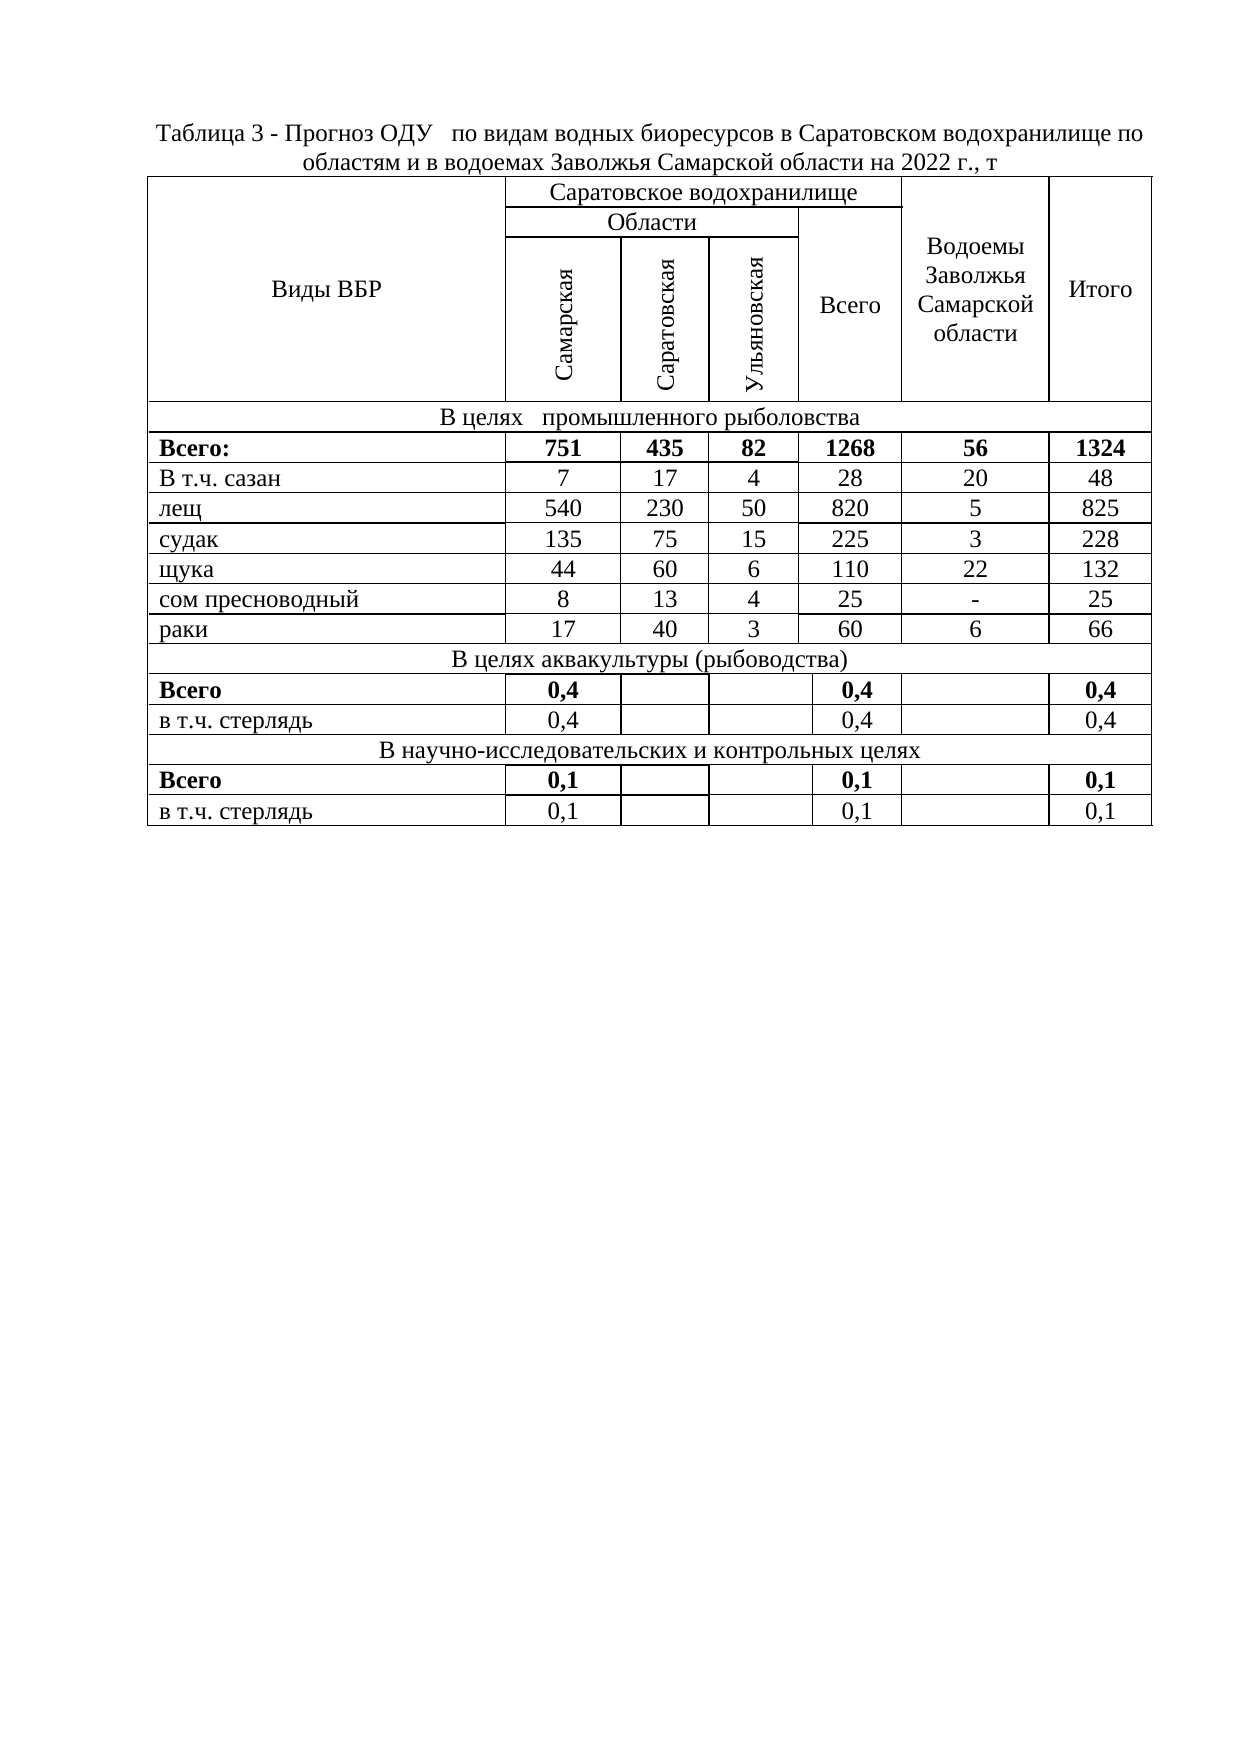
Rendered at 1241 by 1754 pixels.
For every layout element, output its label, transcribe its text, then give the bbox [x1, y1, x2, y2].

table_cell [902, 795, 1048, 825]
table_cell 1268 [799, 433, 901, 461]
table_cell 0,1 [1050, 765, 1151, 794]
table_cell 15 [709, 523, 798, 552]
table_cell 5 [902, 493, 1048, 522]
table_cell 17 [621, 463, 708, 492]
table_cell 60 [799, 615, 901, 643]
table_cell 8 [506, 584, 620, 613]
table_cell 0,4 [506, 675, 620, 703]
table_cell [622, 705, 708, 734]
table_cell 13 [621, 584, 708, 613]
table_cell в т.ч. стерлядь [148, 795, 505, 825]
table_cell 0,1 [1050, 795, 1151, 825]
table_cell [622, 766, 708, 794]
table_cell 4 [709, 463, 798, 492]
table_cell 4 [709, 584, 798, 613]
table_cell 228 [1050, 524, 1151, 552]
table_cell Самарская [506, 238, 620, 401]
table_cell 820 [799, 493, 901, 522]
table_cell [710, 795, 812, 825]
table_cell 1324 [1050, 433, 1151, 461]
table_cell 0,1 [813, 795, 901, 825]
table_cell Всего [799, 208, 901, 401]
table_cell В т.ч. сазан [148, 463, 505, 492]
table_cell 0,4 [1050, 674, 1151, 703]
table_cell 50 [709, 493, 798, 522]
table_cell В целях промышленного рыболовства [148, 402, 1151, 431]
table_cell 60 [621, 554, 708, 583]
table_cell 17 [506, 614, 620, 643]
table_cell лещ [148, 493, 505, 522]
table_cell 6 [902, 615, 1048, 643]
table_cell 82 [709, 433, 798, 461]
table_cell [902, 705, 1048, 734]
table_cell щука [148, 554, 505, 583]
table_header Итого [1050, 177, 1151, 401]
table_cell 25 [1050, 584, 1151, 613]
table_cell Всего: [148, 432, 505, 461]
table_cell [902, 674, 1048, 703]
table_cell 66 [1050, 615, 1151, 643]
table_cell 7 [506, 463, 620, 492]
table_cell Ульяновская [710, 238, 798, 401]
table_cell 0,4 [813, 705, 901, 734]
table_cell 28 [799, 463, 901, 492]
table_cell 230 [621, 493, 708, 522]
table_cell судак [148, 523, 505, 552]
table_cell 0,1 [506, 796, 620, 825]
table_cell [710, 765, 812, 794]
table_cell 135 [506, 523, 620, 552]
table_cell 22 [902, 554, 1048, 583]
table_cell Области [506, 208, 798, 236]
table_cell 20 [902, 463, 1048, 492]
table_cell 0,1 [506, 766, 620, 794]
table_cell 110 [799, 554, 901, 583]
table_cell 225 [799, 524, 901, 552]
table_cell 0,1 [813, 765, 901, 794]
table_cell 0,4 [506, 705, 620, 734]
table_cell [622, 796, 708, 825]
table_cell 3 [902, 524, 1048, 552]
table_cell 44 [506, 554, 620, 583]
table_header Саратовское водохранилище [506, 177, 901, 206]
table_cell [902, 765, 1048, 794]
table_cell 540 [506, 493, 620, 522]
table_cell 0,4 [1050, 705, 1151, 734]
text Таблица 3 - Прогноз ОДУ по видам водных биоресурсов в Саратовском водохранилище по областям и в водоемах Заволжья Самарской области на 2022 г., т [148, 118, 1152, 176]
table_cell 25 [799, 584, 901, 613]
table_cell 825 [1050, 493, 1151, 522]
table_cell 751 [506, 433, 620, 461]
table_cell 3 [709, 614, 798, 643]
table_cell - [902, 584, 1048, 613]
table_cell 56 [902, 433, 1048, 461]
table_cell Саратовская [622, 238, 708, 401]
table_cell [622, 675, 708, 703]
table_cell В научно-исследовательских и контрольных целях [148, 735, 1151, 764]
table_header Водоемы Заволжья Самарской области [902, 177, 1048, 401]
table_cell Всего [148, 674, 505, 703]
table_cell 75 [621, 523, 708, 552]
table_cell 40 [621, 614, 708, 643]
table_cell [710, 705, 812, 734]
table_cell 435 [621, 433, 708, 461]
table_cell Всего [148, 765, 505, 794]
table_cell 48 [1050, 463, 1151, 492]
table_cell раки [148, 614, 505, 643]
table_cell 0,4 [813, 674, 901, 703]
table_header Виды ВБР [148, 177, 505, 401]
table_cell в т.ч. стерлядь [148, 705, 505, 734]
table_cell В целях аквакультуры (рыбоводства) [148, 644, 1151, 673]
table_cell сом пресноводный [148, 584, 505, 613]
table_cell 6 [709, 554, 798, 583]
table_cell 132 [1050, 554, 1151, 583]
table_cell [710, 674, 812, 703]
